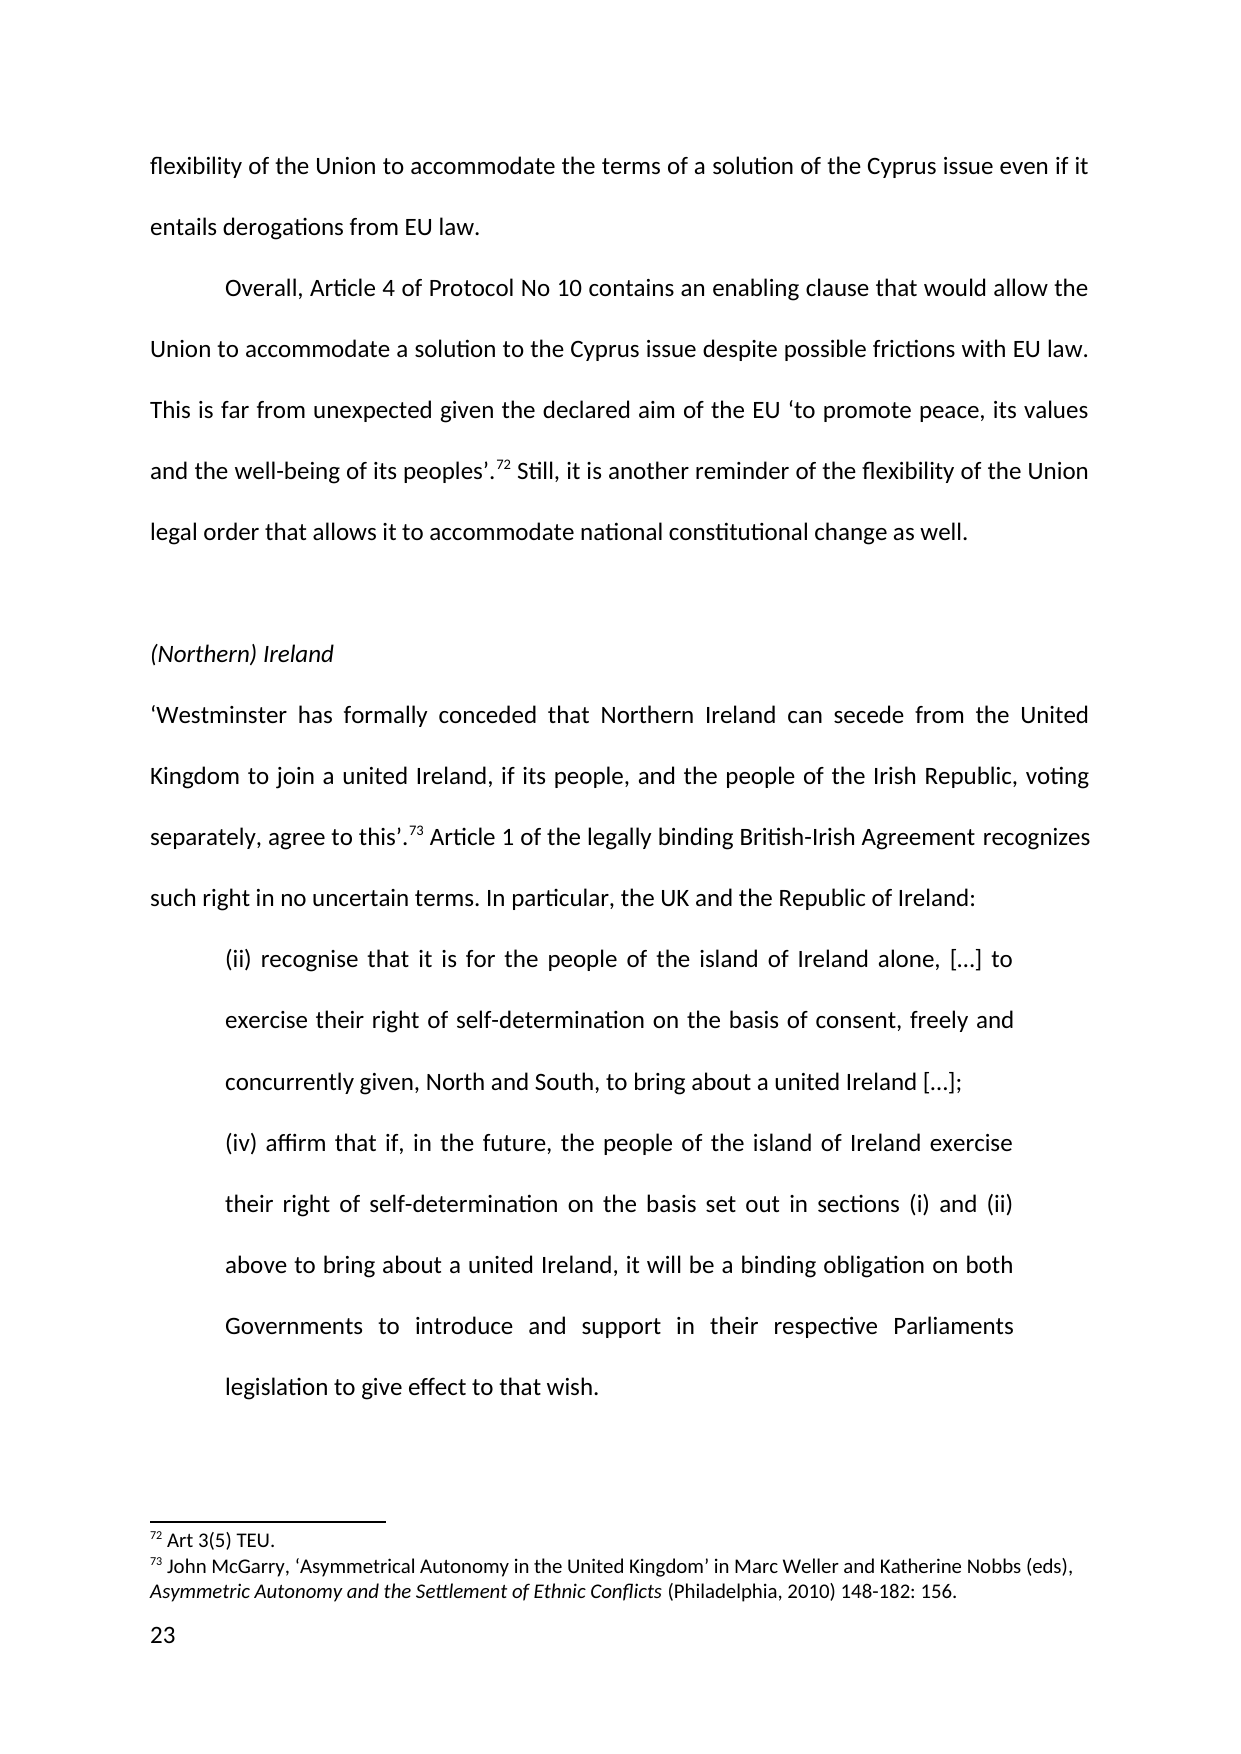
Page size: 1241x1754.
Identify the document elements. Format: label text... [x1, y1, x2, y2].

text (Northern) Ireland [150, 638, 1090, 669]
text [150, 150, 1090, 242]
list (ii) recognise that it is for the people of the island of Ireland alone, […] to exercise their right of self-determination on the basis of consent, freely and concurrently given, North and South, to bring about a united Ireland […]; [225, 943, 1015, 1096]
list (iv) affirm that if, in the future, the people of the island of Ireland exercise their right of self-determination on the basis set out in sections (i) and (ii) above to bring about a united Ireland, it will be a binding obligation on both Governments to introduce and support in their respective Parliaments legislation to give effect to that wish. [225, 1127, 1015, 1401]
text ‘Westminster has formally conceded that Northern Ireland can secede from the United Kingdom to join a united Ireland, if its people, and the people of the Irish Republic, voting separately, agree to this’. Article 1 of the legally binding British-Irish Agreement recognizes such right in no uncertain terms. In particular, the UK and the Republic of Ireland: [150, 699, 1090, 913]
text Overall, Article 4 of Protocol No 10 contains an enabling clause that would allow the Union to accommodate a solution to the Cyprus issue despite possible frictions with EU law. This is far from unexpected given the declared aim of the EU ‘to promote peace, its values and the well-being of its peoples’. Still, it is another reminder of the flexibility of the Union legal order that allows it to accommodate national constitutional change as well. [150, 272, 1090, 547]
